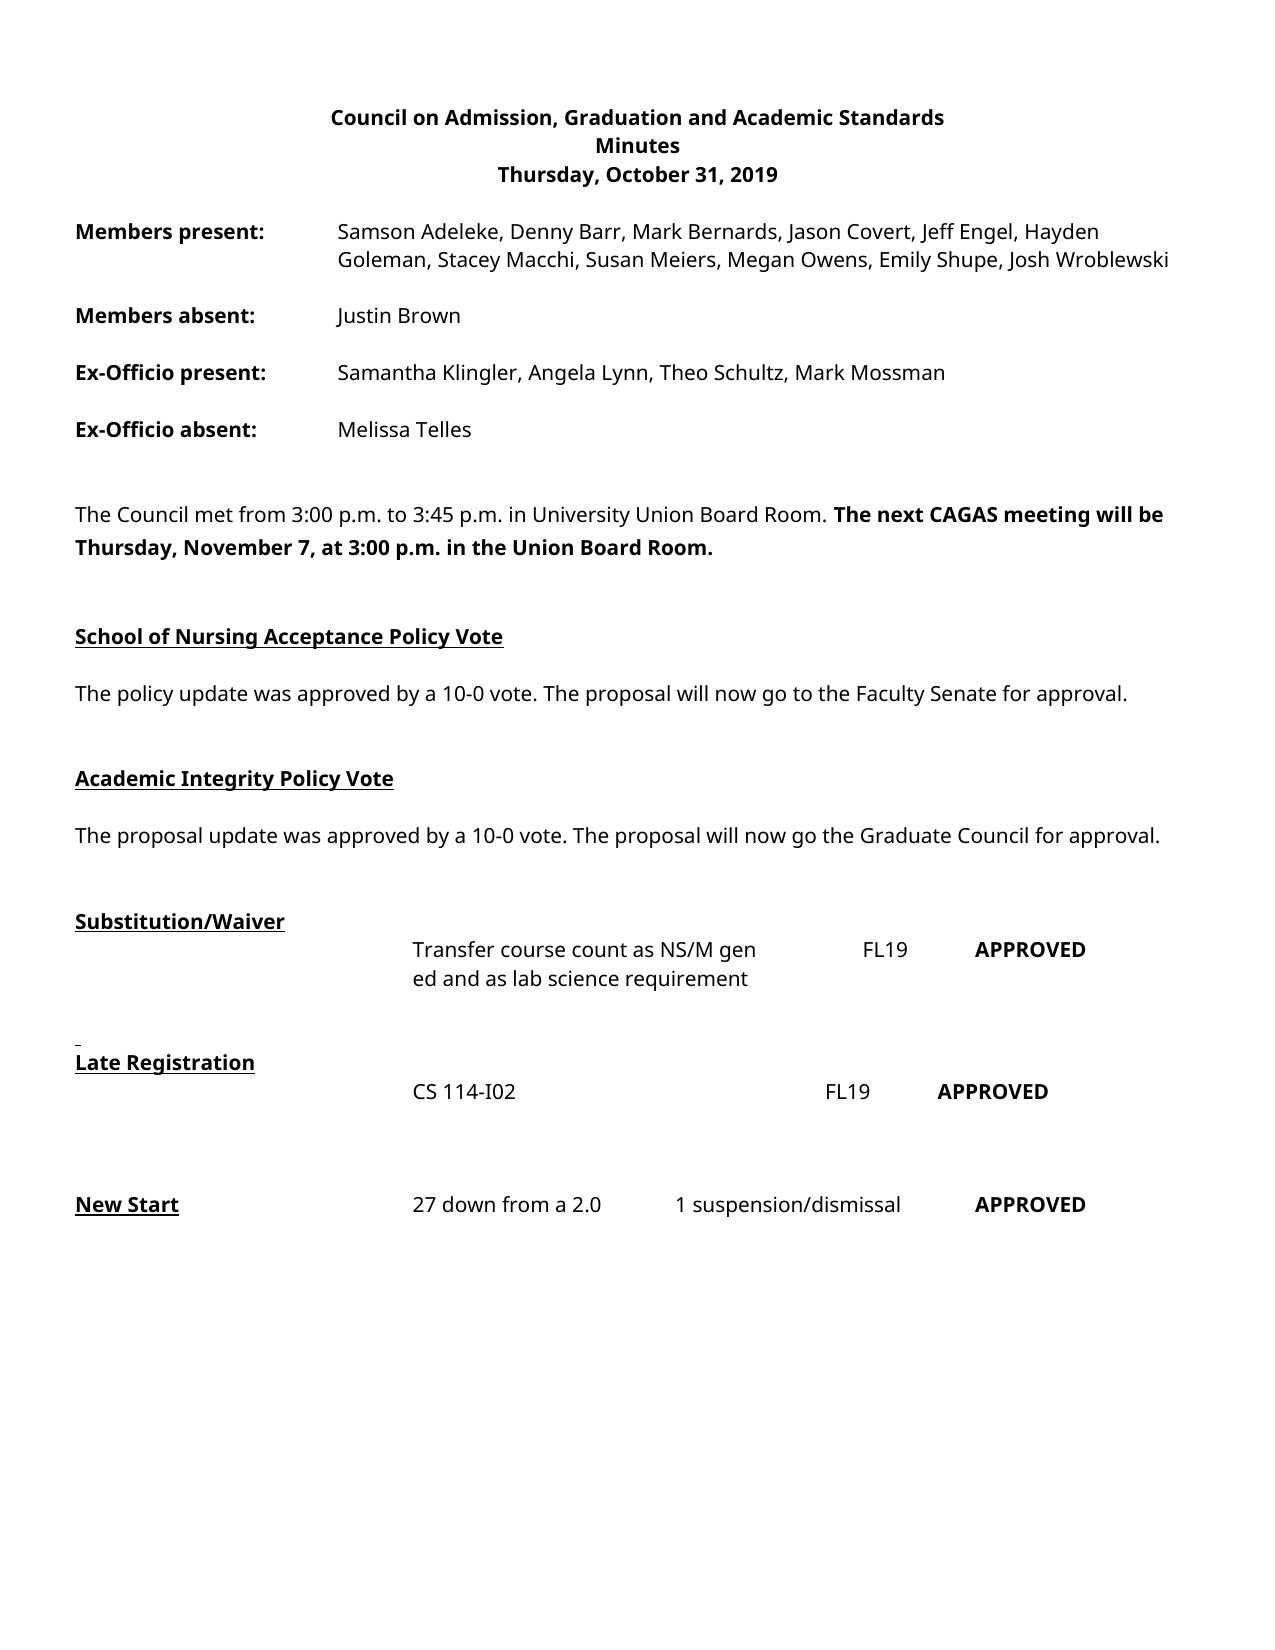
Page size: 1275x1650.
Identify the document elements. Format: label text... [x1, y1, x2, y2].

text Minutes [75, 131, 1200, 160]
text The proposal update was approved by a 10-0 vote. The proposal will now go the Graduate Council for approval. [75, 821, 1200, 850]
text Members present: Samson Adeleke, Denny Barr, Mark Bernards, Jason Covert, Jeff Engel, Hayden Goleman, Stacey Macchi, Susan Meiers, Megan Owens, Emily Shupe, Josh Wroblewski [75, 217, 1200, 274]
text Substitution/Waiver [75, 907, 1200, 935]
text School of Nursing Acceptance Policy Vote [75, 622, 1200, 651]
text Academic Integrity Policy Vote [75, 764, 1200, 793]
text CS 114-I02 FL19 APPROVED [75, 1077, 1200, 1105]
text The policy update was approved by a 10-0 vote. The proposal will now go to the Faculty Senate for approval. [75, 679, 1200, 708]
text Members absent: Justin Brown [75, 302, 1200, 330]
text Ex-Officio absent: Melissa Telles [75, 415, 1200, 443]
text Transfer course count as NS/M gen FL19 APPROVED [75, 935, 1200, 964]
text The Council met from 3:00 p.m. to 3:45 p.m. in University Union Board Room. The next CAGAS meeting will be Thursday, November 7, at 3:00 p.m. in the Union Board Room. [75, 500, 1200, 561]
text Council on Admission, Graduation and Academic Standards [75, 103, 1200, 131]
text Ex-Officio present: Samantha Klingler, Angela Lynn, Theo Schultz, Mark Mossman [75, 358, 1200, 387]
text ed and as lab science requirement [75, 964, 1200, 992]
text Late Registration [75, 1048, 1200, 1077]
text Thursday, October 31, 2019 [75, 160, 1200, 188]
text New Start 27 down from a 2.0 1 suspension/dismissal APPROVED [75, 1190, 1200, 1219]
